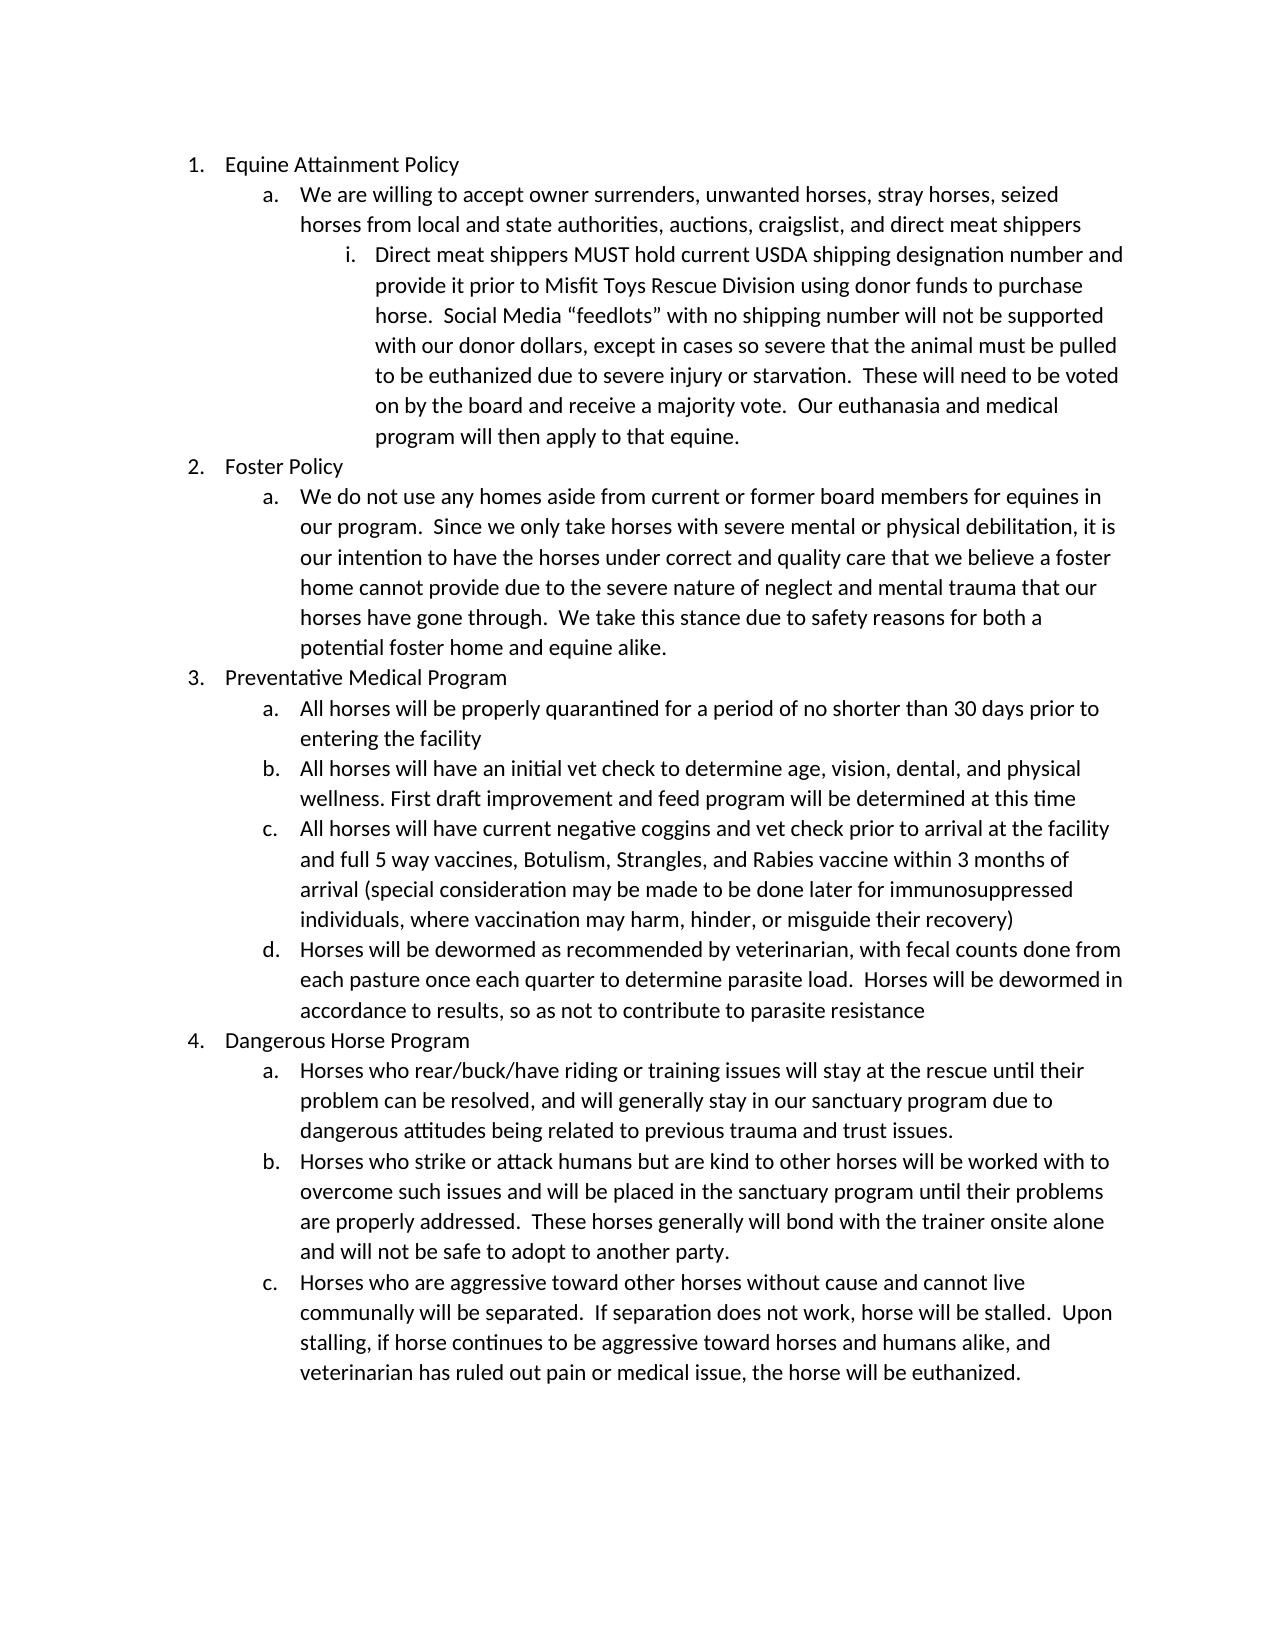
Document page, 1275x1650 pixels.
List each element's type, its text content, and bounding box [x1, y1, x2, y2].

list Horses who rear/buck/have riding or training issues will stay at the rescue until their problem can be resolved, and will generally stay in our sanctuary program due to dangerous attitudes being related to previous trauma and trust issues. [262, 1056, 1125, 1145]
list Horses will be dewormed as recommended by veterinarian, with fecal counts done from each pasture once each quarter to determine parasite load. Horses will be dewormed in accordance to results, so as not to contribute to parasite resistance [262, 935, 1125, 1024]
list Horses who are aggressive toward other horses without cause and cannot live communally will be separated. If separation does not work, horse will be stalled. Upon stalling, if horse continues to be aggressive toward horses and humans alike, and veterinarian has ruled out pain or medical issue, the horse will be euthanized. [262, 1268, 1125, 1386]
list Equine Attainment Policy [187, 150, 1125, 178]
list All horses will have current negative coggins and vet check prior to arrival at the facility and full 5 way vaccines, Botulism, Strangles, and Rabies vaccine within 3 months of arrival (special consideration may be made to be done later for immunosuppressed individuals, where vaccination may harm, hinder, or misguide their recovery) [262, 814, 1125, 933]
list All horses will have an initial vet check to determine age, vision, dental, and physical wellness. First draft improvement and feed program will be determined at this time [262, 754, 1125, 812]
list All horses will be properly quarantined for a period of no shorter than 30 days prior to entering the facility [262, 694, 1125, 752]
list Direct meat shippers MUST hold current USDA shipping designation number and provide it prior to Misfit Toys Rescue Division using donor funds to purchase horse. Social Media “feedlots” with no shipping number will not be supported with our donor dollars, except in cases so severe that the animal must be pulled to be euthanized due to severe injury or starvation. These will need to be voted on by the board and receive a majority vote. Our euthanasia and medical program will then apply to that equine. [356, 241, 1125, 450]
list Preventative Medical Program [187, 663, 1125, 692]
list Horses who strike or attack humans but are kind to other horses will be worked with to overcome such issues and will be placed in the sanctuary program until their problems are properly addressed. These horses generally will bond with the trainer onsite alone and will not be safe to adopt to another party. [262, 1147, 1125, 1266]
list Dangerous Horse Program [187, 1026, 1125, 1054]
list We do not use any homes aside from current or former board members for equines in our program. Since we only take horses with severe mental or physical debilitation, it is our intention to have the horses under correct and quality care that we believe a foster home cannot provide due to the severe nature of neglect and mental trauma that our horses have gone through. We take this stance due to safety reasons for both a potential foster home and equine alike. [262, 482, 1125, 661]
list We are willing to accept owner surrenders, unwanted horses, stray horses, seized horses from local and state authorities, auctions, craigslist, and direct meat shippers [262, 180, 1125, 238]
list Foster Policy [187, 452, 1125, 480]
